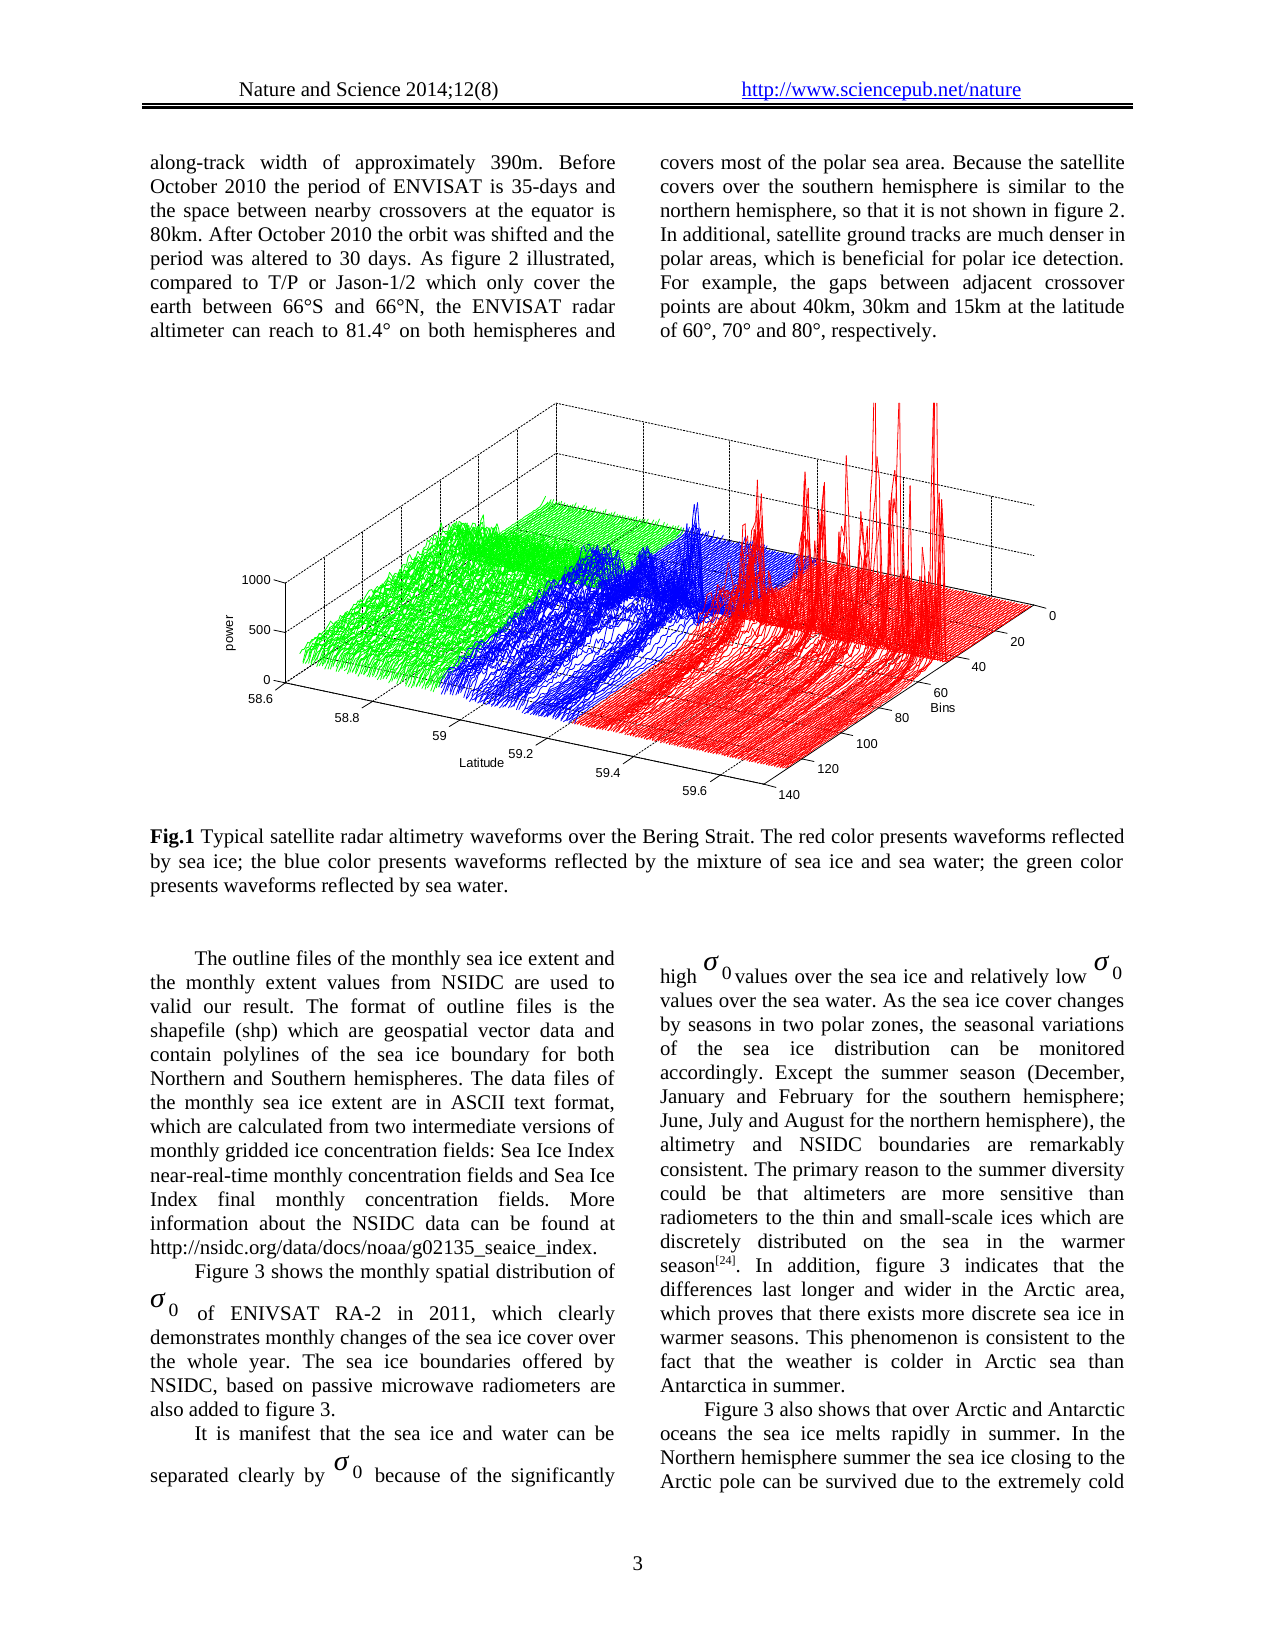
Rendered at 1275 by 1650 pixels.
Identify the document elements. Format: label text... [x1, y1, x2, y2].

text Fig.1 Typical satellite radar altimetry waveforms over the Bering Strait. The red color presents waveforms reflected by sea ice; the blue color presents waveforms reflected by the mixture of sea ice and sea water; the green color presents waveforms reflected by sea water. [150, 824, 1125, 897]
text Figure 3 shows the monthly spatial distribution of of ENIVSAT RA 2011, which clearly demonstrates monthly changes of the sea ice cover over the whole year. The sea ice boundaries offered by NSIDC, based on passive microwave radiometers are also added to figure 3. [150, 1259, 615, 1421]
text The outline files of the monthly sea ice extent and the monthly extent values from NSIDC are used to valid our result. The format of outline files is the shapefile (shp) which are geospatial vector data and contain polylines of the sea ice boundary for both Northern and Southern hemispheres. The data files of the monthly sea ice extent are in ASCII text format, which are calculated from two intermediate versions of monthly gridded ice concentration fields: Sea Ice Index near-real-time monthly concentration fields and Sea Ice Index final monthly concentration fields. More information about the NSIDC data can be found at http://nsidc.org/data/docs/noaa/g02135_seaice_index. [150, 946, 615, 1259]
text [660, 150, 1125, 342]
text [660, 1397, 1125, 1493]
text It is manifest that the sea ice and water can be separated clearly by because of the significantly high values over the sea ice and relatively low values over the sea water. As the sea ice cover changes by seasons in two polar zones, the seasonal variations of the sea ice distribution can be monitored accordingly. Except the summer season (December, January and February for the southern hemisphere; June, July and August for the northern hemisphere), the altimetry and NSIDC boundaries are remarkably consistent. The primary reason to the summer diversity could be that altimeters are more sensitive than radiometers to the thin and small-scale ices which are discretely distributed on the sea in the warmer season[24]. In addition, figure 3 indicates that the differences last longer and wider in the Arctic area, which proves that there exists more discrete sea ice in warmer seasons. This phenomenon is consistent to the fact that the weather is colder in Arctic sea than Antarctica in summer. [660, 946, 1125, 1397]
